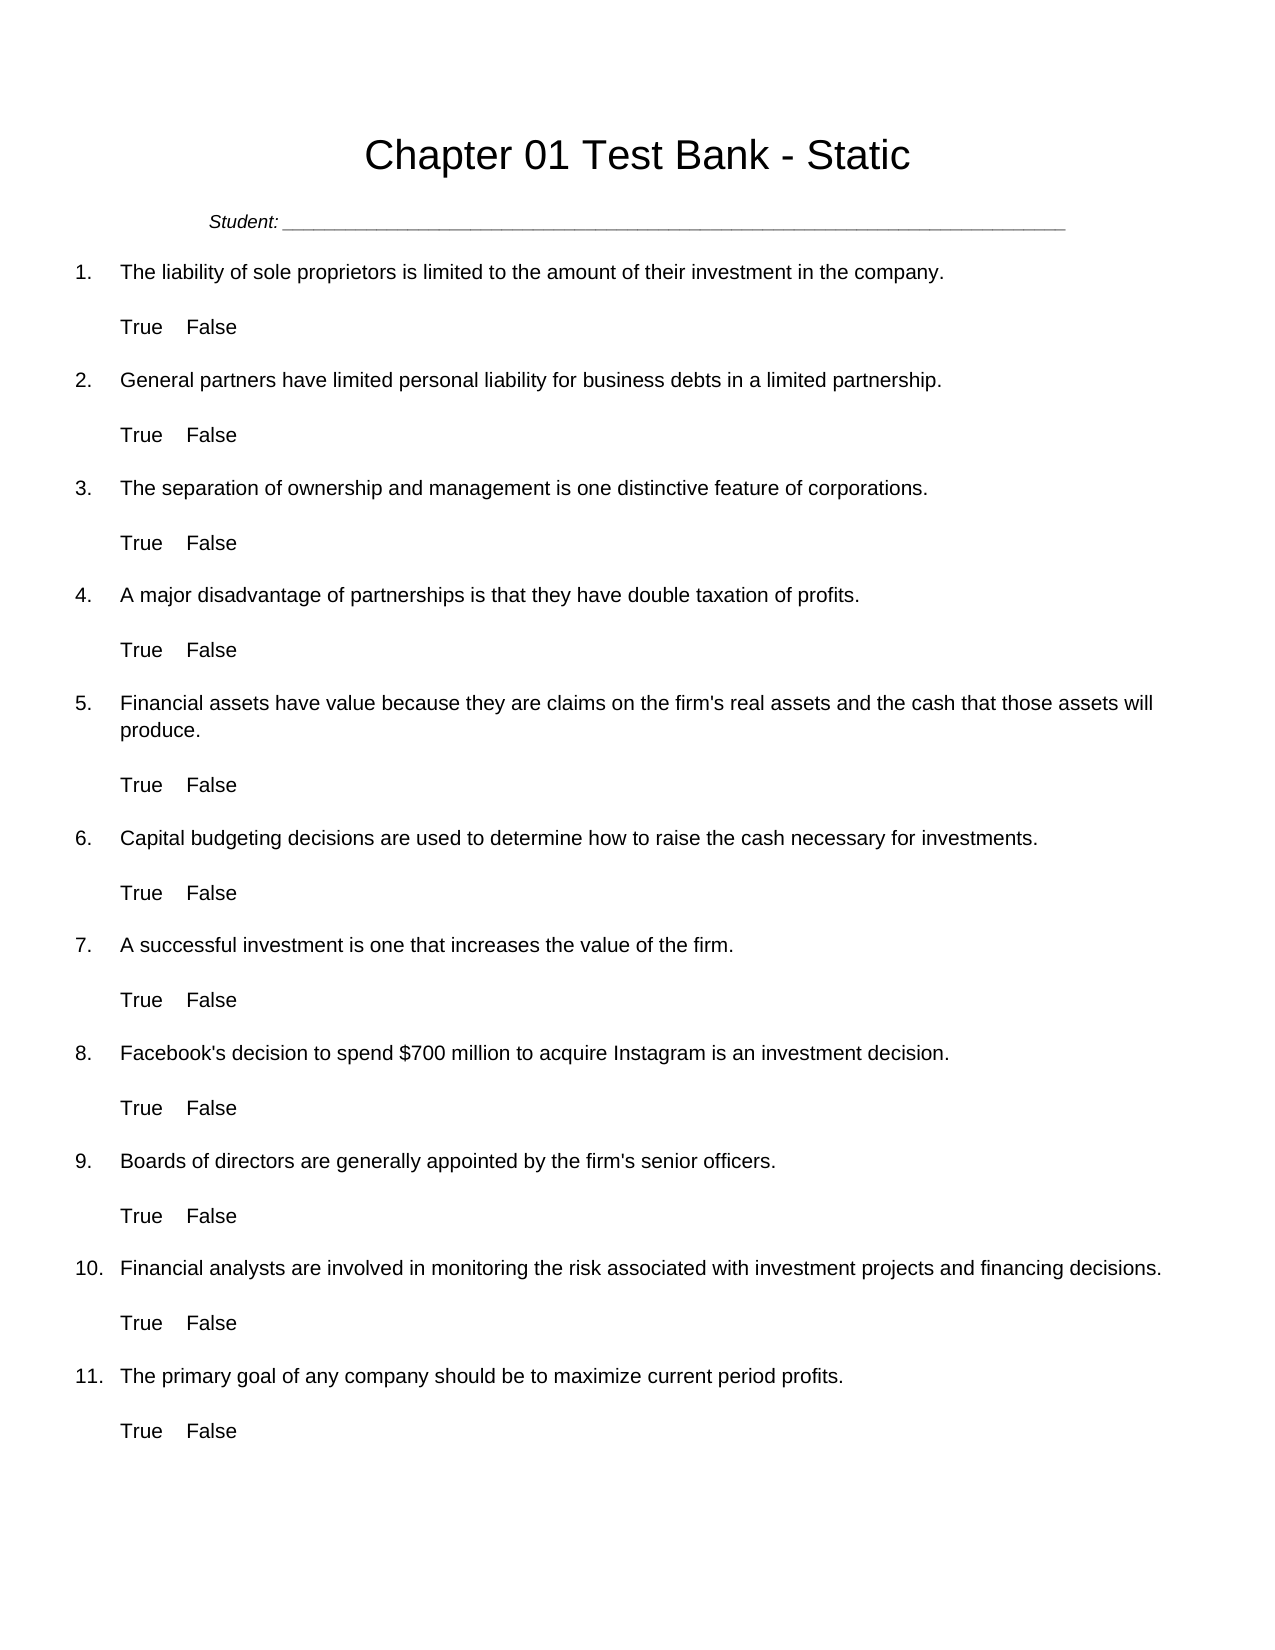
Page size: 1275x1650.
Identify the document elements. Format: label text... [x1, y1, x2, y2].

table_header Financial analysts are involved in monitoring the risk associated with investment projects and financing decisions. True False [120, 1256, 1200, 1339]
table_header 3. [75, 475, 120, 558]
table_header 4. [75, 583, 120, 666]
table_header Financial assets have value because they are claims on the firm's real assets and the cash that those assets will produce. True False [120, 691, 1200, 801]
table_header A major disadvantage of partnerships is that they have double taxation of profits. True False [120, 583, 1200, 666]
table_header The liability of sole proprietors is limited to the amount of their investment in the company. True False [120, 260, 1200, 343]
table_header 5. [75, 691, 120, 801]
table_header 1. [75, 260, 120, 343]
table_header 2. [75, 368, 120, 451]
text Student: ___________________________________________________________________________ [75, 210, 1200, 232]
table_header 8. [75, 1041, 120, 1124]
table_header A successful investment is one that increases the value of the firm. True False [120, 933, 1200, 1016]
table_header 10. [75, 1256, 120, 1339]
table_header The primary goal of any company should be to maximize current period profits. True False [120, 1364, 1200, 1446]
table_header 6. [75, 826, 120, 908]
table_header Capital budgeting decisions are used to determine how to raise the cash necessary for investments. True False [120, 826, 1200, 908]
table_header Boards of directors are generally appointed by the firm's senior officers. True False [120, 1149, 1200, 1231]
table_header General partners have limited personal liability for business debts in a limited partnership. True False [120, 368, 1200, 451]
table_header 9. [75, 1149, 120, 1231]
text Chapter 01 Test Bank - Static [75, 130, 1200, 178]
table_header Facebook's decision to spend $700 million to acquire Instagram is an investment decision. True False [120, 1041, 1200, 1124]
table_header 11. [75, 1364, 120, 1446]
table_header 7. [75, 933, 120, 1016]
table_header The separation of ownership and management is one distinctive feature of corporations. True False [120, 475, 1200, 558]
